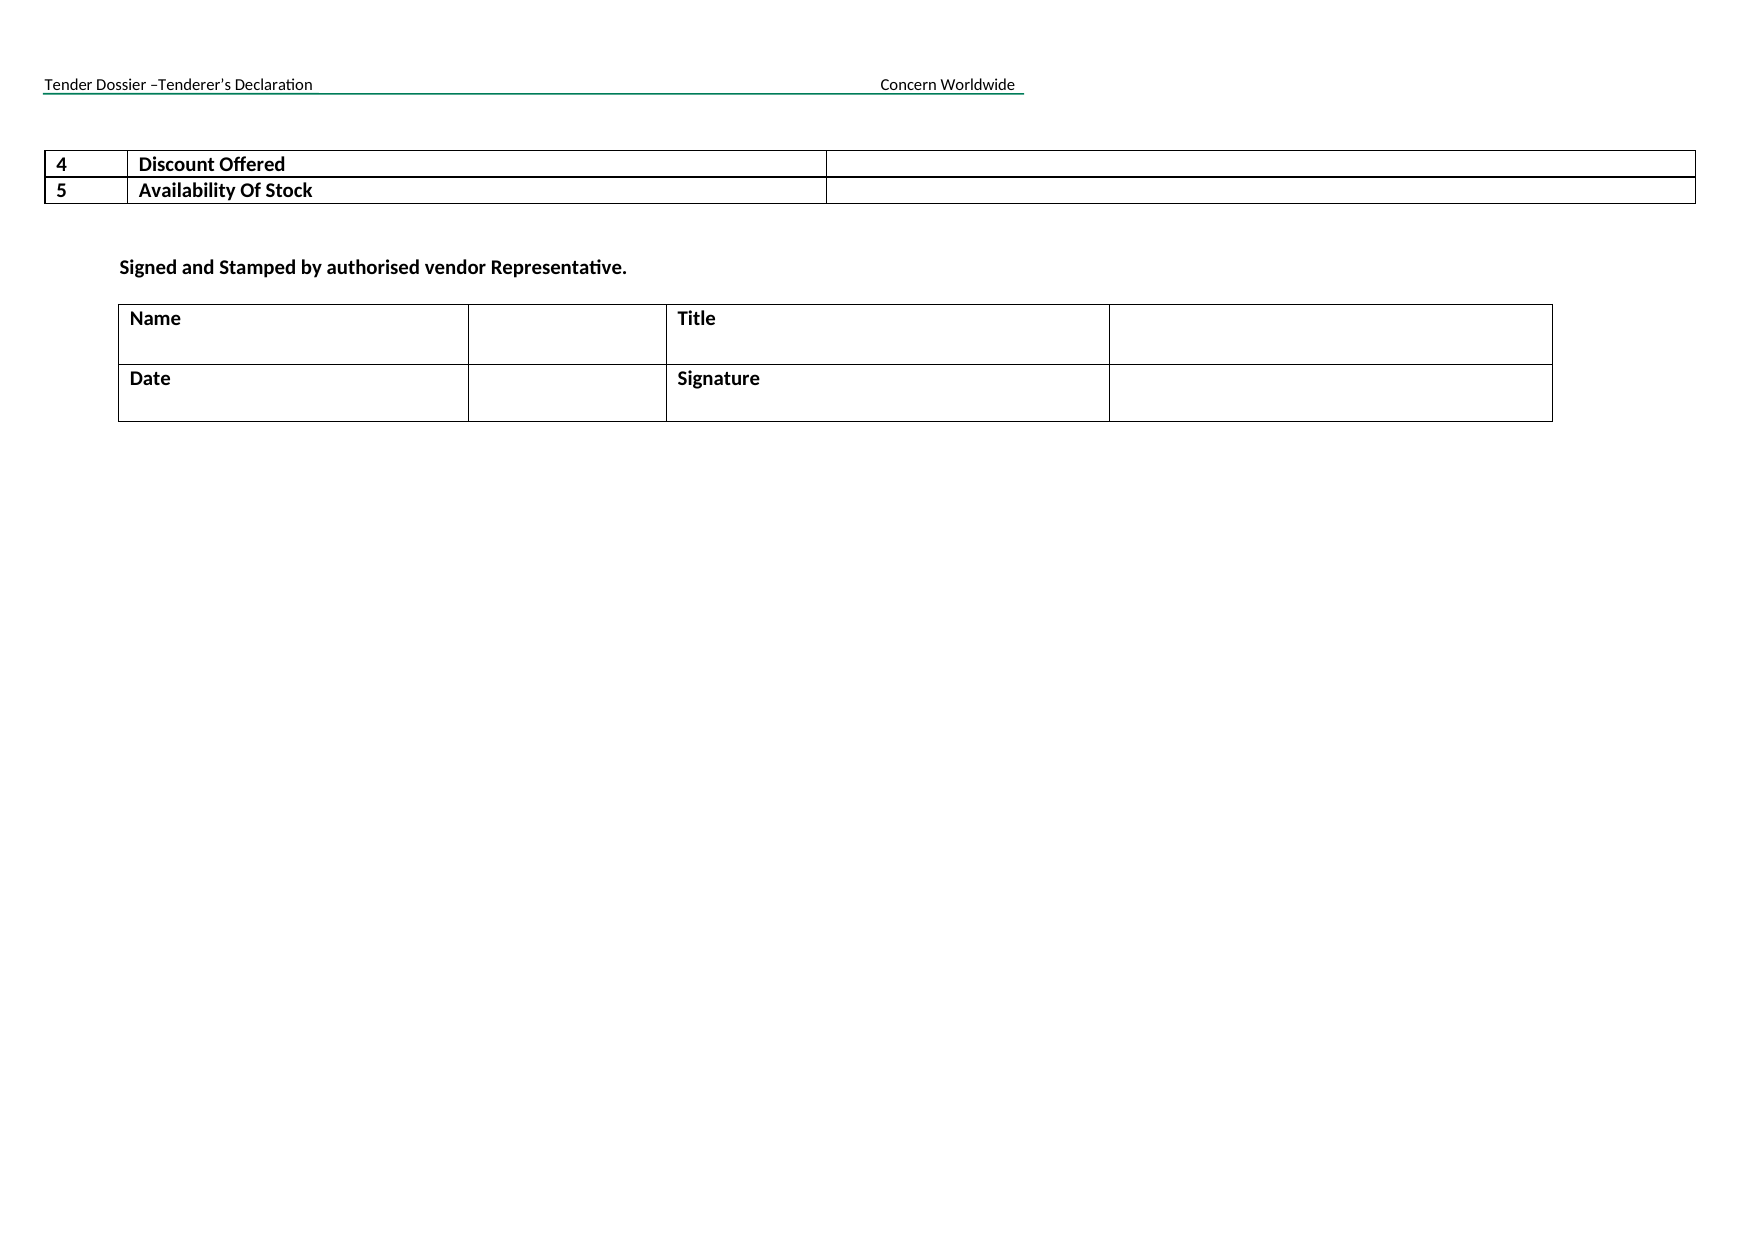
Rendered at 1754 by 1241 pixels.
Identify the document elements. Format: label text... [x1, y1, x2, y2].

table_header Name [119, 305, 468, 364]
table_header [1110, 305, 1552, 364]
table_cell Discount Offered [128, 151, 826, 176]
table_cell [469, 365, 666, 421]
table_cell Signature [667, 365, 1109, 421]
table_header [469, 305, 666, 364]
text Signed and Stamped by authorised vendor Representative. [44, 254, 1604, 279]
table_cell [827, 151, 1695, 176]
table_cell 4 [46, 151, 127, 176]
table_header Title [667, 305, 1109, 364]
table_cell [1110, 365, 1552, 421]
table_cell [827, 178, 1695, 203]
table_cell Date [119, 365, 468, 421]
table_cell 5 [46, 178, 127, 203]
table_cell Availability Of Stock [128, 178, 826, 203]
